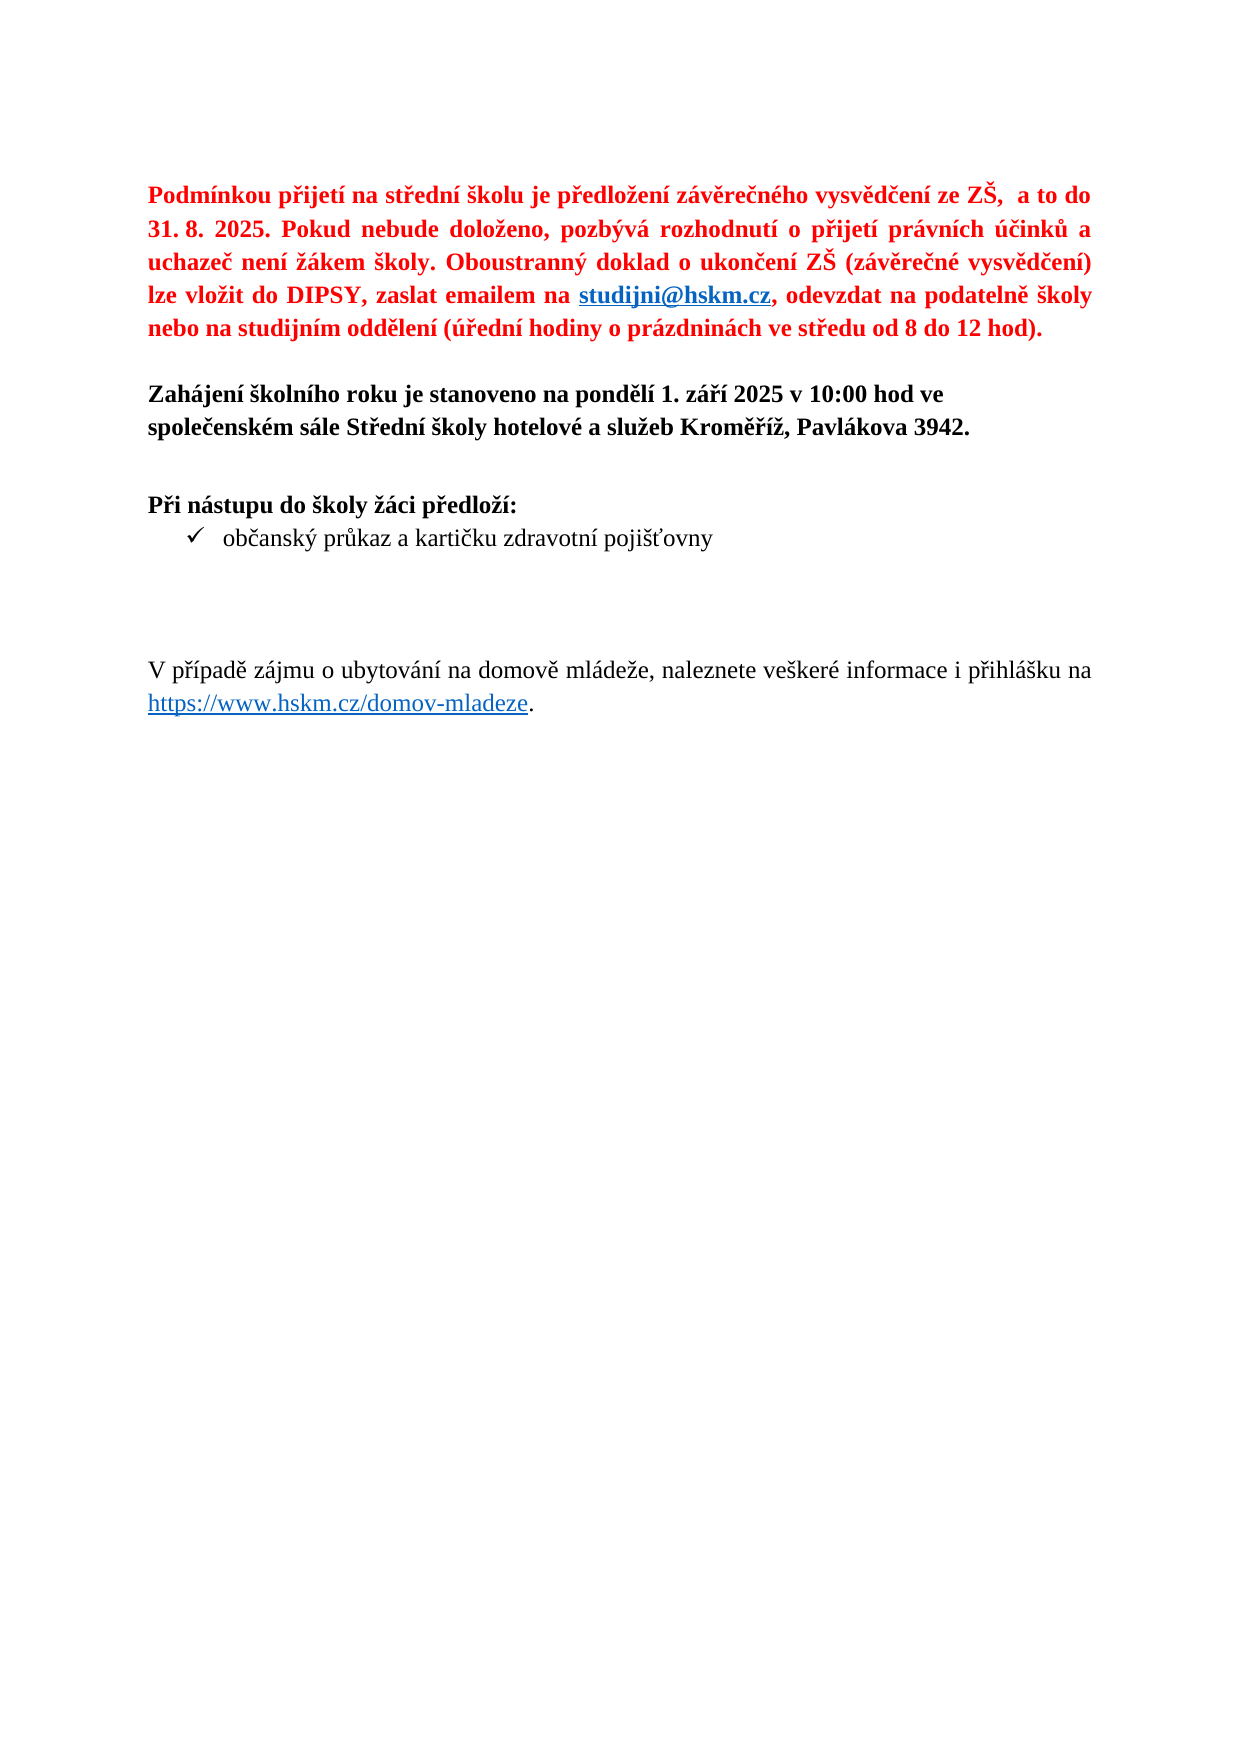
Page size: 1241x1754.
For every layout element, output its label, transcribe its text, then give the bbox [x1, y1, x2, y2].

text V případě zájmu o ubytování na domově mládeže, naleznete veškeré informace i přihlášku na https://www.hskm.cz/domov-mladeze. [148, 655, 1093, 717]
text Podmínkou přijetí na střední školu je předložení závěrečného vysvědčení ze ZŠ, a to do 31. 8. 2025. Pokud nebude doloženo, pozbývá rozhodnutí o přijetí právních účinků a uchazeč není žákem školy. Oboustranný doklad o ukončení ZŠ (závěrečné vysvědčení) lze vložit do DIPSY, zaslat emailem na studijni@hskm.cz, odevzdat na podatelně školy nebo na studijním oddělení (úřední hodiny o prázdninách ve středu od 8 do 12 hod). [148, 181, 1093, 341]
list občanský průkaz a kartičku zdravotní pojišťovny [185, 523, 1093, 552]
text Zahájení školního roku je stanoveno na pondělí 1. září 2025 v 10:00 hod ve společenském sále Střední školy hotelové a služeb Kroměříž, Pavlákova 3942. [148, 379, 1093, 441]
text Při nástupu do školy žáci předloží: [148, 490, 1093, 519]
